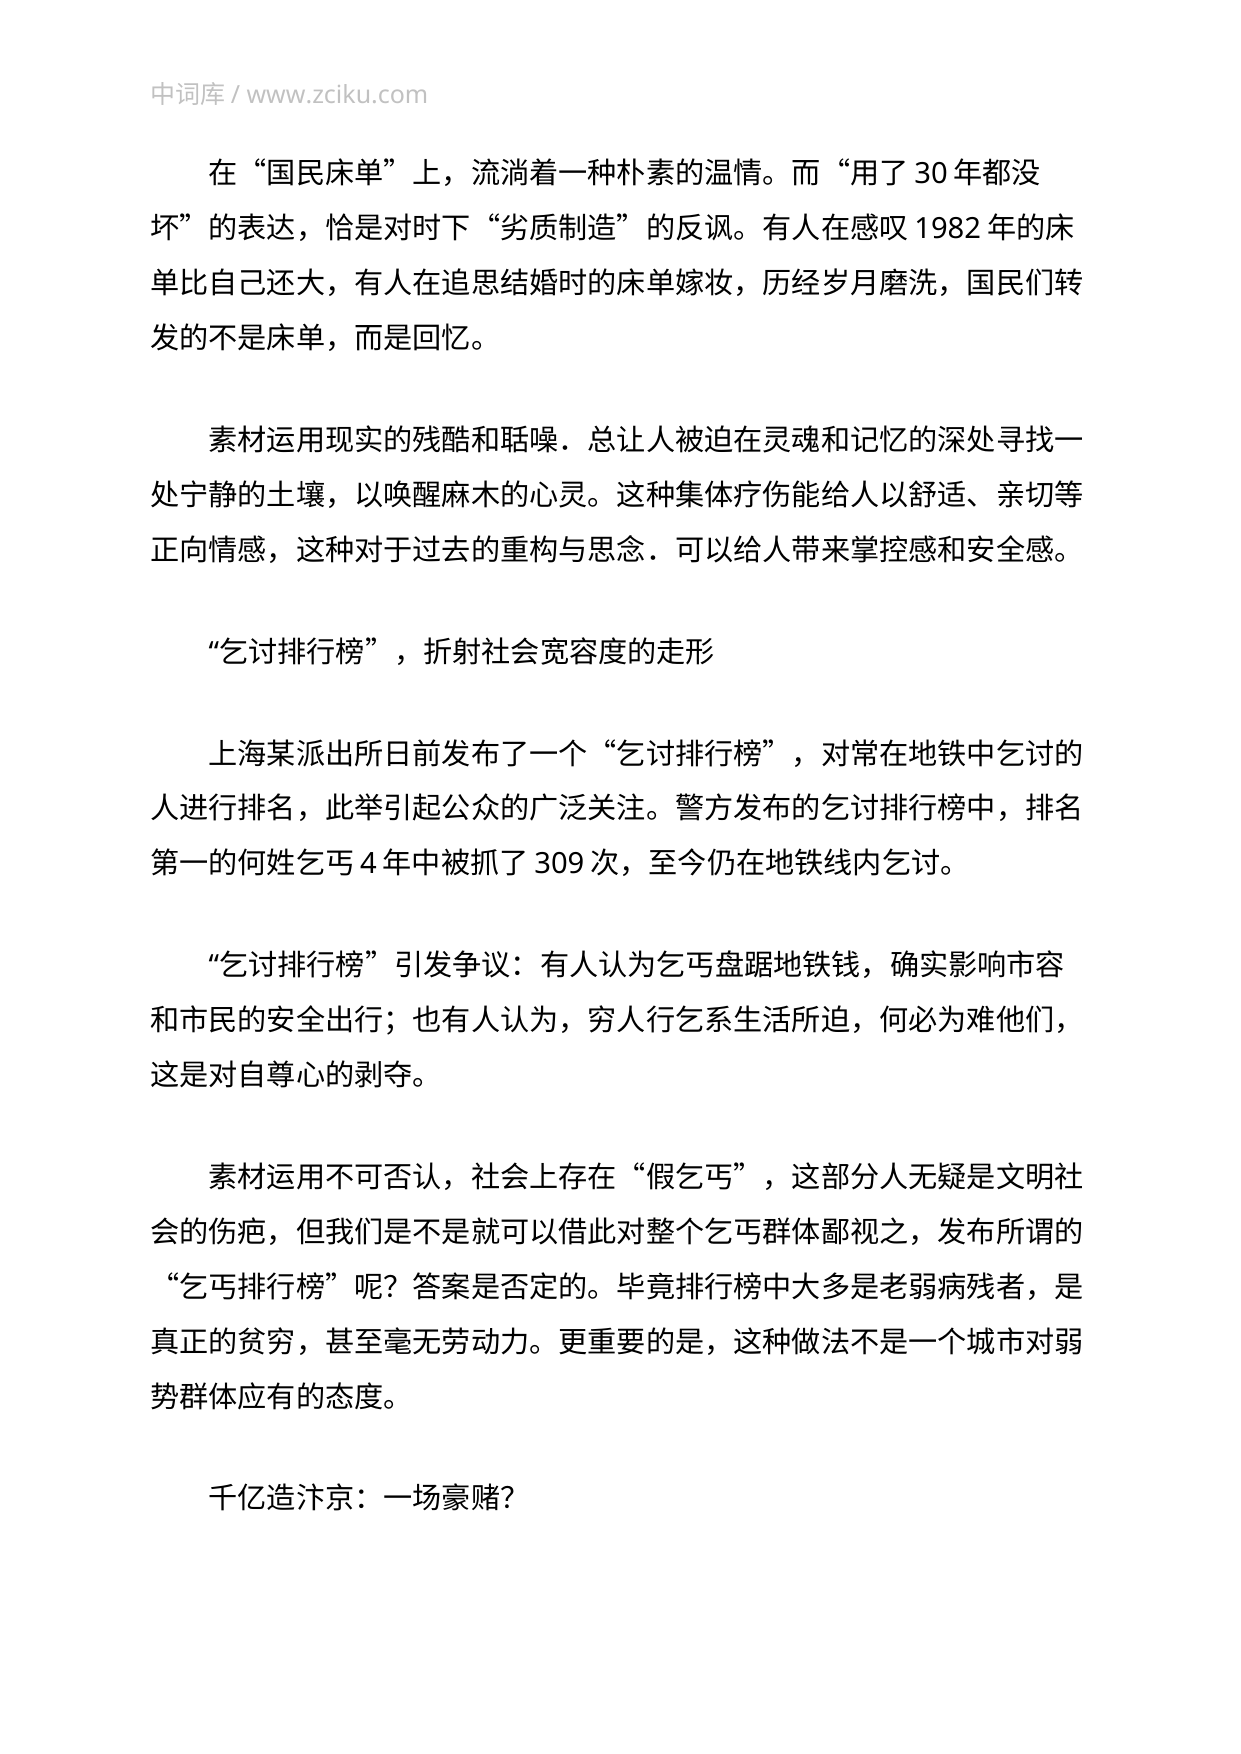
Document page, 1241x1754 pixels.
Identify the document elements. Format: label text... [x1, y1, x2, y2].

text “乞讨排行榜”引发争议：有人认为乞丐盘踞地铁钱，确实影响市容和市民的安全出行；也有人认为，穷人行乞系生活所迫，何必为难他们，这是对自尊心的剥夺。 [150, 942, 1090, 1094]
text 在“国民床单”上，流淌着一种朴素的温情。而“用了30年都没坏”的表达，恰是对时下“劣质制造”的反讽。有人在感叹1982年的床单比自己还大，有人在追思结婚时的床单嫁妆，历经岁月磨洗，国民们转发的不是床单，而是回忆。 [150, 150, 1090, 357]
text 千亿造汴京：一场豪赌？ [150, 1475, 1090, 1517]
text 素材运用现实的残酷和聒噪．总让人被迫在灵魂和记忆的深处寻找一处宁静的土壤，以唤醒麻木的心灵。这种集体疗伤能给人以舒适、亲切等正向情感，这种对于过去的重构与思念．可以给人带来掌控感和安全感。 [150, 417, 1090, 569]
text 素材运用不可否认，社会上存在“假乞丐”，这部分人无疑是文明社会的伤疤，但我们是不是就可以借此对整个乞丐群体鄙视之，发布所谓的“乞丐排行榜”呢？答案是否定的。毕竟排行榜中大多是老弱病残者，是真正的贫穷，甚至毫无劳动力。更重要的是，这种做法不是一个城市对弱势群体应有的态度。 [150, 1154, 1090, 1416]
text 上海某派出所日前发布了一个“乞讨排行榜”，对常在地铁中乞讨的人进行排名，此举引起公众的广泛关注。警方发布的乞讨排行榜中，排名第一的何姓乞丐4年中被抓了309次，至今仍在地铁线内乞讨。 [150, 730, 1090, 882]
text “乞讨排行榜”，折射社会宽容度的走形 [150, 628, 1090, 671]
